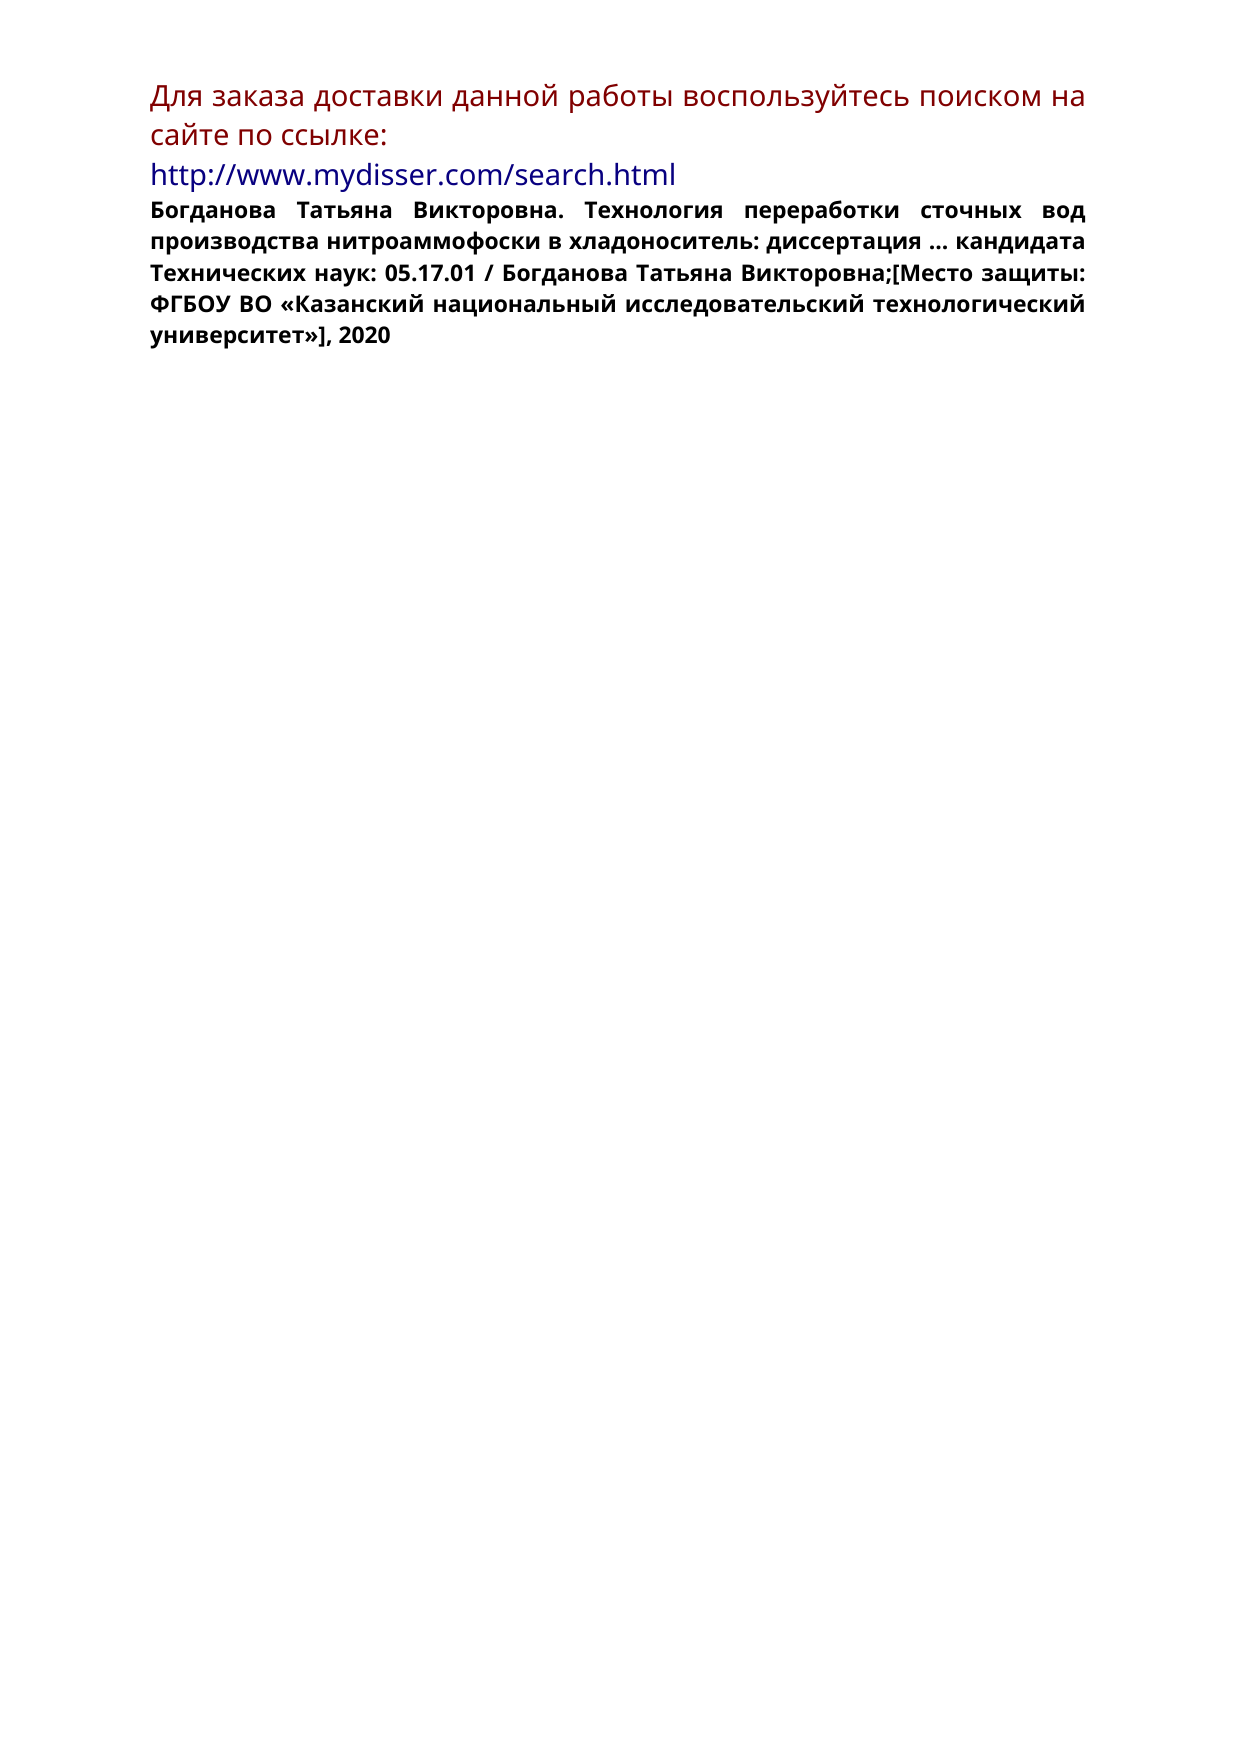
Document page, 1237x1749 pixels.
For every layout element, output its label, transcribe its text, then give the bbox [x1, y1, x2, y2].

text Богданова Татьяна Викторовна. Технология переработки сточных вод производства нитроаммофоски в хладоноситель: диссертация ... кандидата Технических наук: 05.17.01 / Богданова Татьяна Викторовна;[Место защиты: ФГБОУ ВО «Казанский национальный исследовательский технологический университет»], 2020 [150, 194, 1086, 350]
